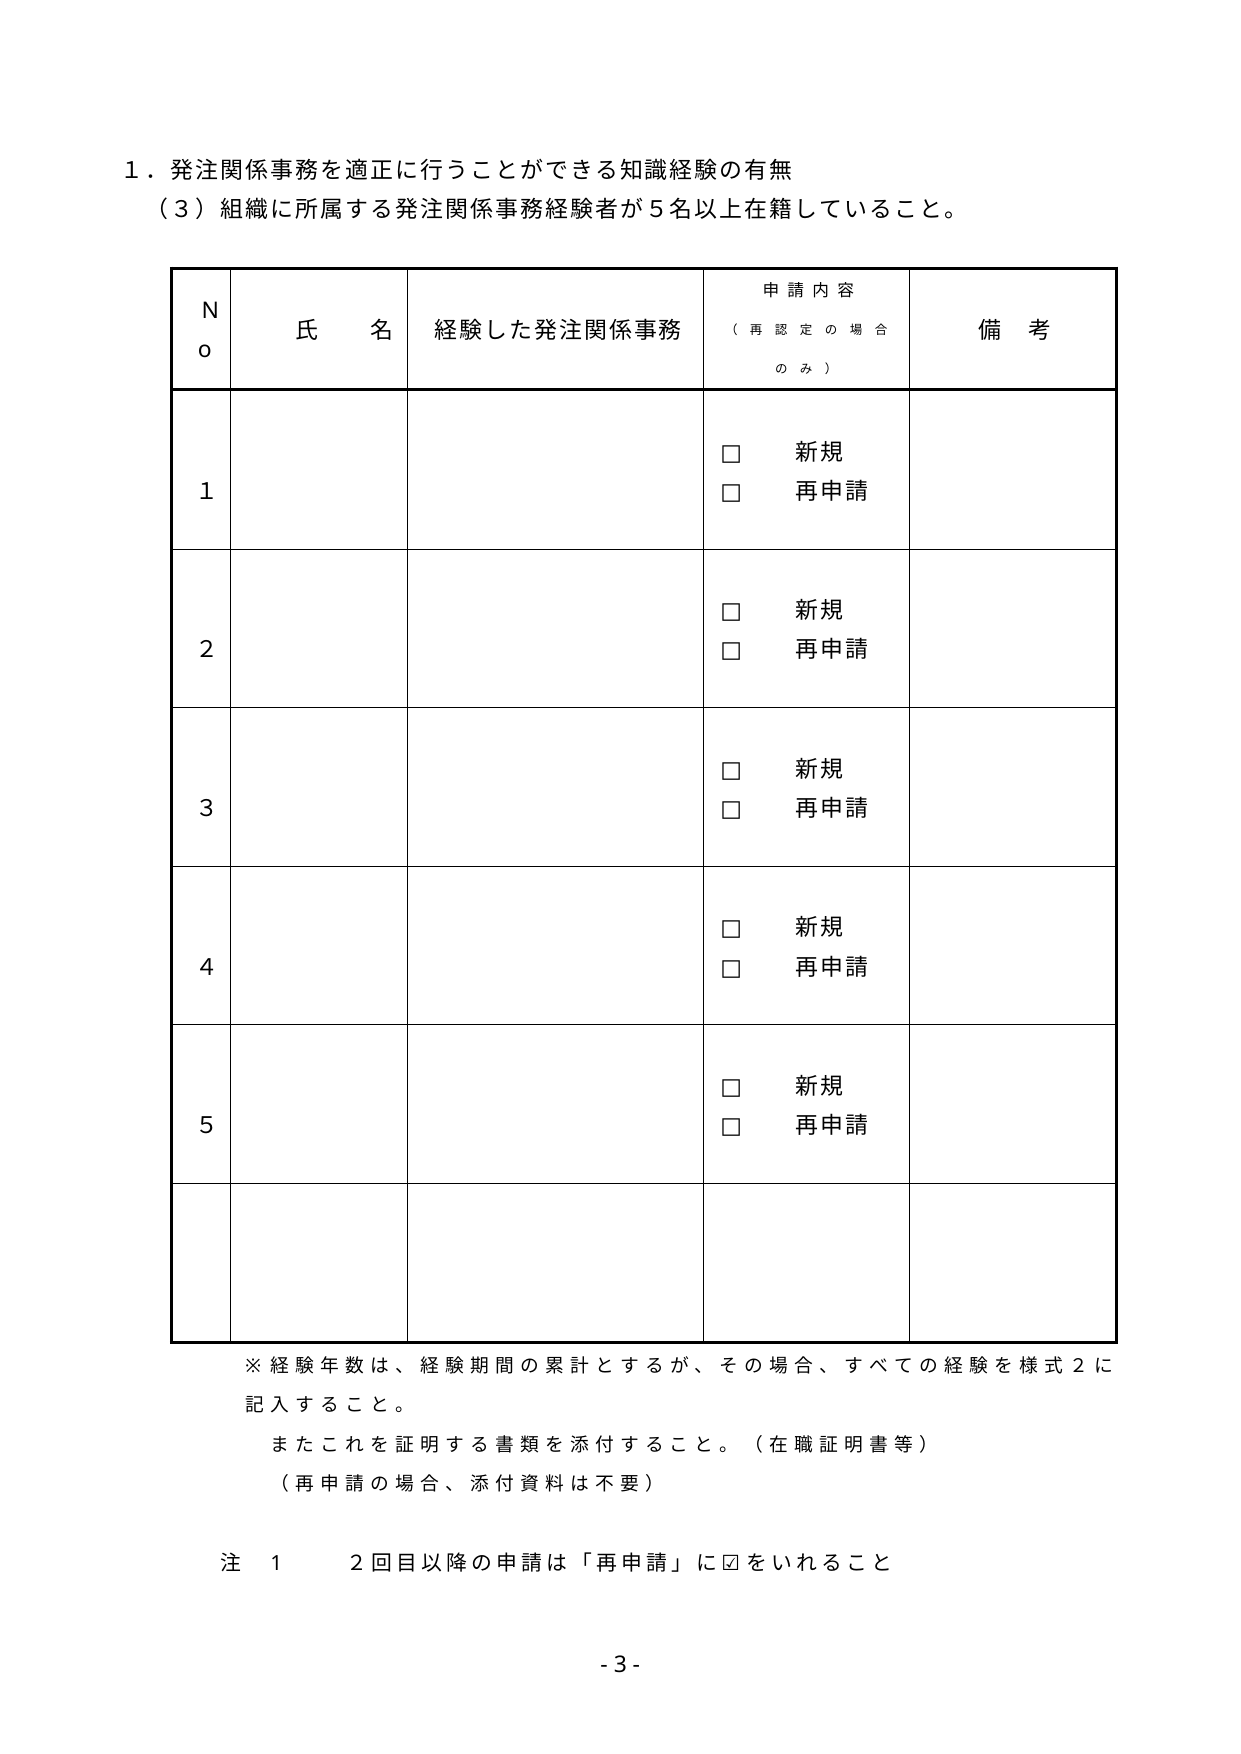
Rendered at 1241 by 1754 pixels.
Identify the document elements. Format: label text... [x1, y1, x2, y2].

table_cell [231, 1025, 407, 1183]
table_cell [408, 391, 703, 548]
table_cell □ 新規 □ 再申請 [704, 550, 909, 707]
text 注1 ２回目以降の申請は「再申請」に☑をいれること [195, 1541, 1120, 1581]
table_cell １ [173, 391, 230, 548]
table_cell ４ [173, 867, 230, 1024]
table_cell ２ [173, 550, 230, 707]
table_cell □ 新規 □ 再申請 [704, 867, 909, 1024]
table_cell □ 新規 □ 再申請 [704, 391, 909, 548]
table_header No [173, 270, 230, 388]
table_cell ５ [173, 1025, 230, 1183]
table_cell [231, 867, 407, 1024]
table_cell [173, 1184, 230, 1341]
table_header 氏 名 [231, 270, 407, 388]
table_cell ３ [173, 708, 230, 866]
table_cell [408, 1025, 703, 1183]
table_cell [408, 867, 703, 1024]
table_cell [910, 1184, 1115, 1341]
table_cell [910, 550, 1115, 707]
table_cell [231, 391, 407, 548]
text またこれを証明する書類を添付すること。（在職証明書等） [233, 1423, 1120, 1462]
text （再申請の場合、添付資料は不要） [233, 1462, 1120, 1502]
text ※経験年数は、経験期間の累計とするが、その場合、すべての経験を様式２に記入すること。 [233, 1344, 1120, 1423]
table_cell [910, 708, 1115, 866]
table_cell □ 新規 □ 再申請 [704, 1025, 909, 1183]
table_cell [231, 1184, 407, 1341]
table_header 備 考 [910, 270, 1115, 388]
table_cell [231, 550, 407, 707]
table_cell □ 新規 □ 再申請 [704, 708, 909, 866]
table_cell [910, 391, 1115, 548]
text （３）組織に所属する発注関係事務経験者が５名以上在籍していること。 [120, 188, 1120, 227]
table_header 経験した発注関係事務 [408, 270, 703, 388]
table_cell [231, 708, 407, 866]
table_cell [910, 1025, 1115, 1183]
table_cell [408, 708, 703, 866]
table_cell [704, 1184, 909, 1341]
table_cell [910, 867, 1115, 1024]
table_cell [408, 1184, 703, 1341]
text １．発注関係事務を適正に行うことができる知識経験の有無 [120, 148, 1120, 188]
table_header 申請内容 （再認定の場合のみ） [704, 270, 909, 388]
table_cell [408, 550, 703, 707]
